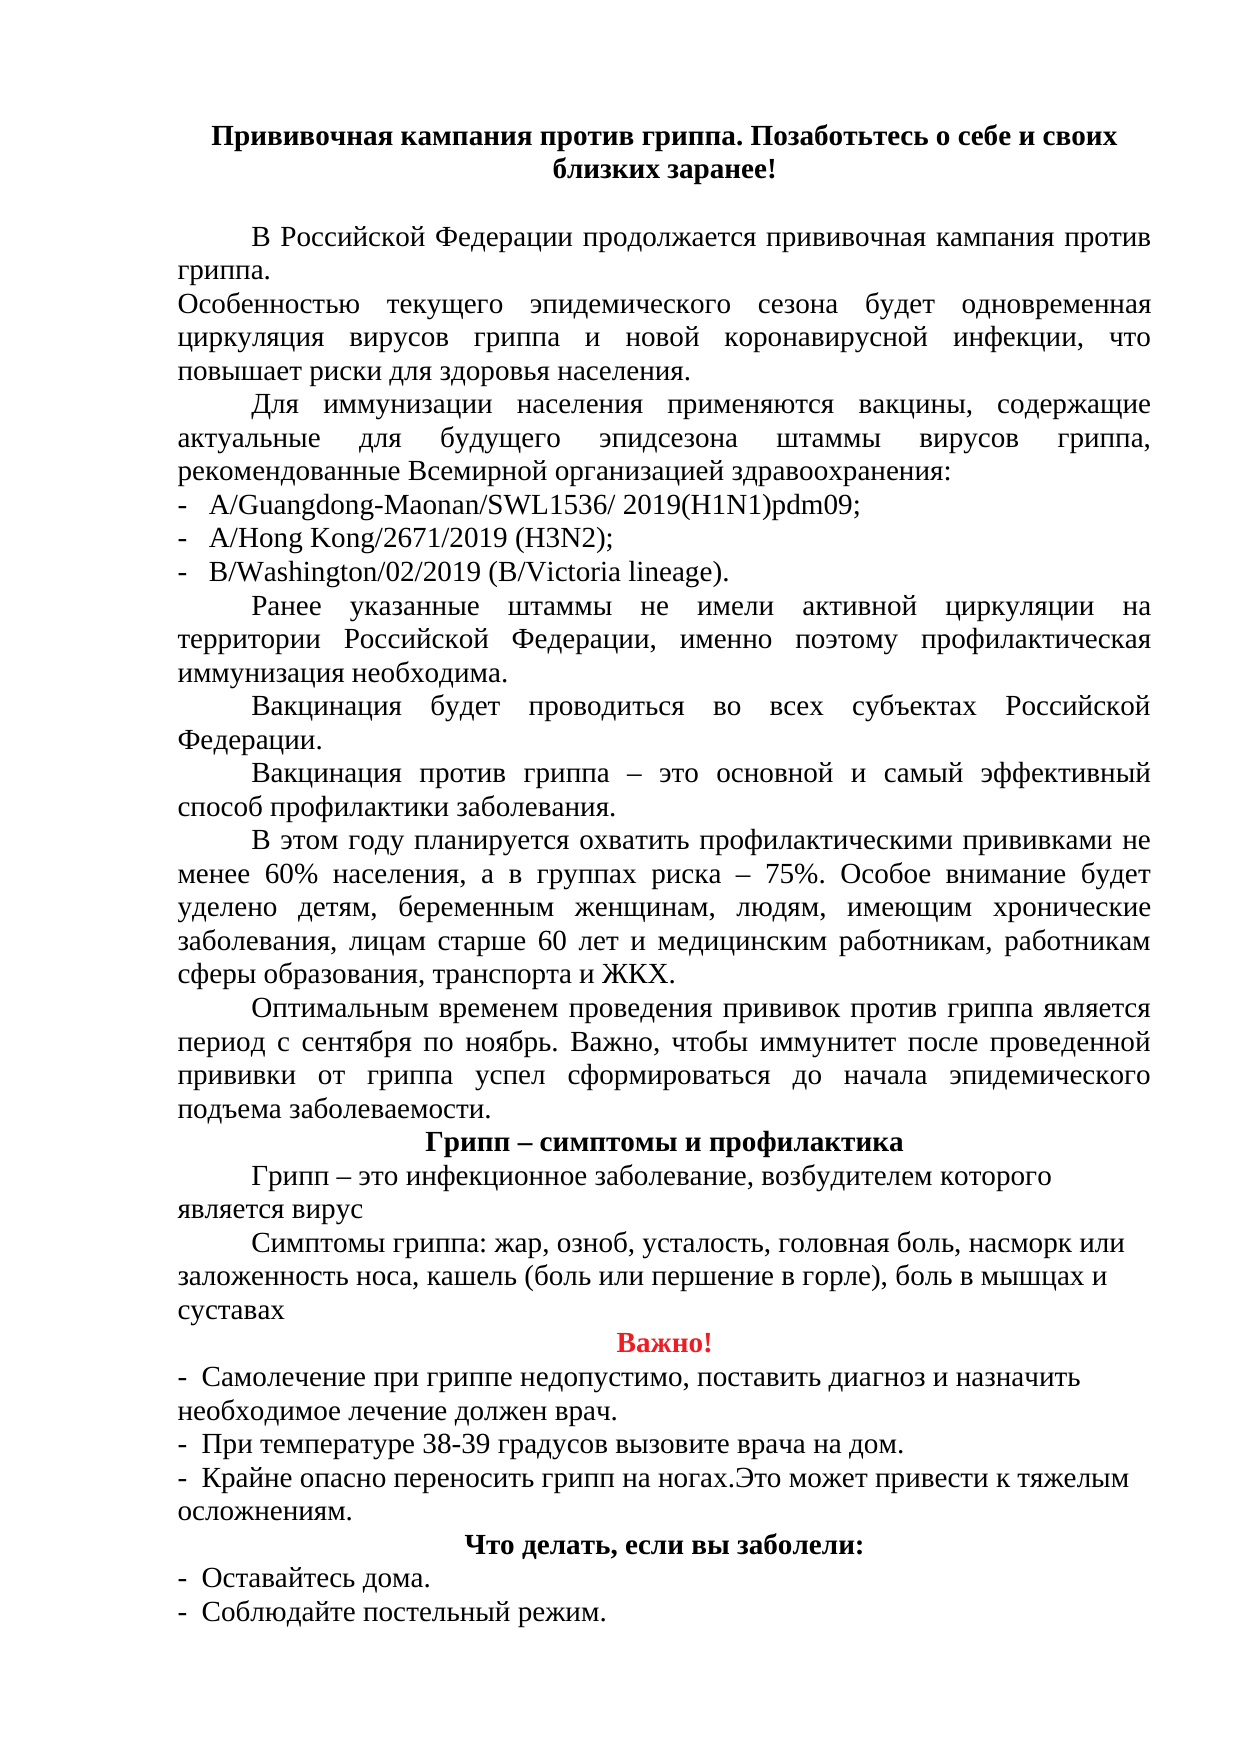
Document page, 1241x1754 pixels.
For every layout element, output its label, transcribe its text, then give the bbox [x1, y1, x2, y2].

text - Крайне опасно переносить грипп на ногах.Это может привести к тяжелым осложнениям. [177, 1460, 1152, 1527]
text Особенностью текущего эпидемического сезона будет одновременная циркуляция вирусов гриппа и новой коронавирусной инфекции, что повышает риски для здоровья населения. [177, 286, 1152, 386]
text Ранее указанные штаммы не имели активной циркуляции на территории Российской Федерации, именно поэтому профилактическая иммунизация необходима. [177, 588, 1152, 688]
text - A/Hong Kong/2671/2019 (H3N2); [177, 521, 1152, 554]
text В этом году планируется охватить профилактическими прививками не менее 60% населения, а в группах риска – 75%. Особое внимание будет уделено детям, беременным женщинам, людям, имеющим хронические заболевания, лицам старше 60 лет и медицинским работникам, работникам сферы образования, транспорта и ЖКХ. [177, 822, 1152, 990]
text - B/Washington/02/2019 (B/Victoria lineage). [177, 554, 1152, 588]
text - При температуре 38-39 градусов вызовите врача на дом. [177, 1426, 1152, 1460]
text - Соблюдайте постельный режим. [177, 1594, 1152, 1627]
text - A/Guangdong-Maonan/SWL1536/ 2019(H1N1)pdm09; [177, 487, 1152, 521]
text Грипп – это инфекционное заболевание, возбудителем которого является вирус [177, 1158, 1152, 1225]
text Вакцинация против гриппа – это основной и самый эффективный способ профилактики заболевания. [177, 755, 1152, 822]
text В Российской Федерации продолжается прививочная кампания против гриппа. [177, 219, 1152, 286]
text Что делать, если вы заболели: [177, 1527, 1152, 1560]
text Прививочная кампания против гриппа. Позаботьтесь о себе и своих близких заранее! [177, 118, 1152, 185]
text Оптимальным временем проведения прививок против гриппа является период с сентября по ноябрь. Важно, чтобы иммунитет после проведенной прививки от гриппа успел сформироваться до начала эпидемического подъема заболеваемости. [177, 990, 1152, 1124]
text Для иммунизации населения применяются вакцины, содержащие актуальные для будущего эпидсезона штаммы вирусов гриппа, рекомендованные Всемирной организацией здравоохранения: [177, 386, 1152, 487]
text Грипп – симптомы и профилактика [177, 1124, 1152, 1158]
text Важно! [177, 1326, 1152, 1359]
text Симптомы гриппа: жар, озноб, усталость, головная боль, насморк или заложенность носа, кашель (боль или першение в горле), боль в мышцах и суставах [177, 1225, 1152, 1326]
text - Оставайтесь дома. [177, 1560, 1152, 1594]
text Вакцинация будет проводиться во всех субъектах Российской Федерации. [177, 688, 1152, 755]
text - Самолечение при гриппе недопустимо, поставить диагноз и назначить необходимое лечение должен врач. [177, 1359, 1152, 1426]
